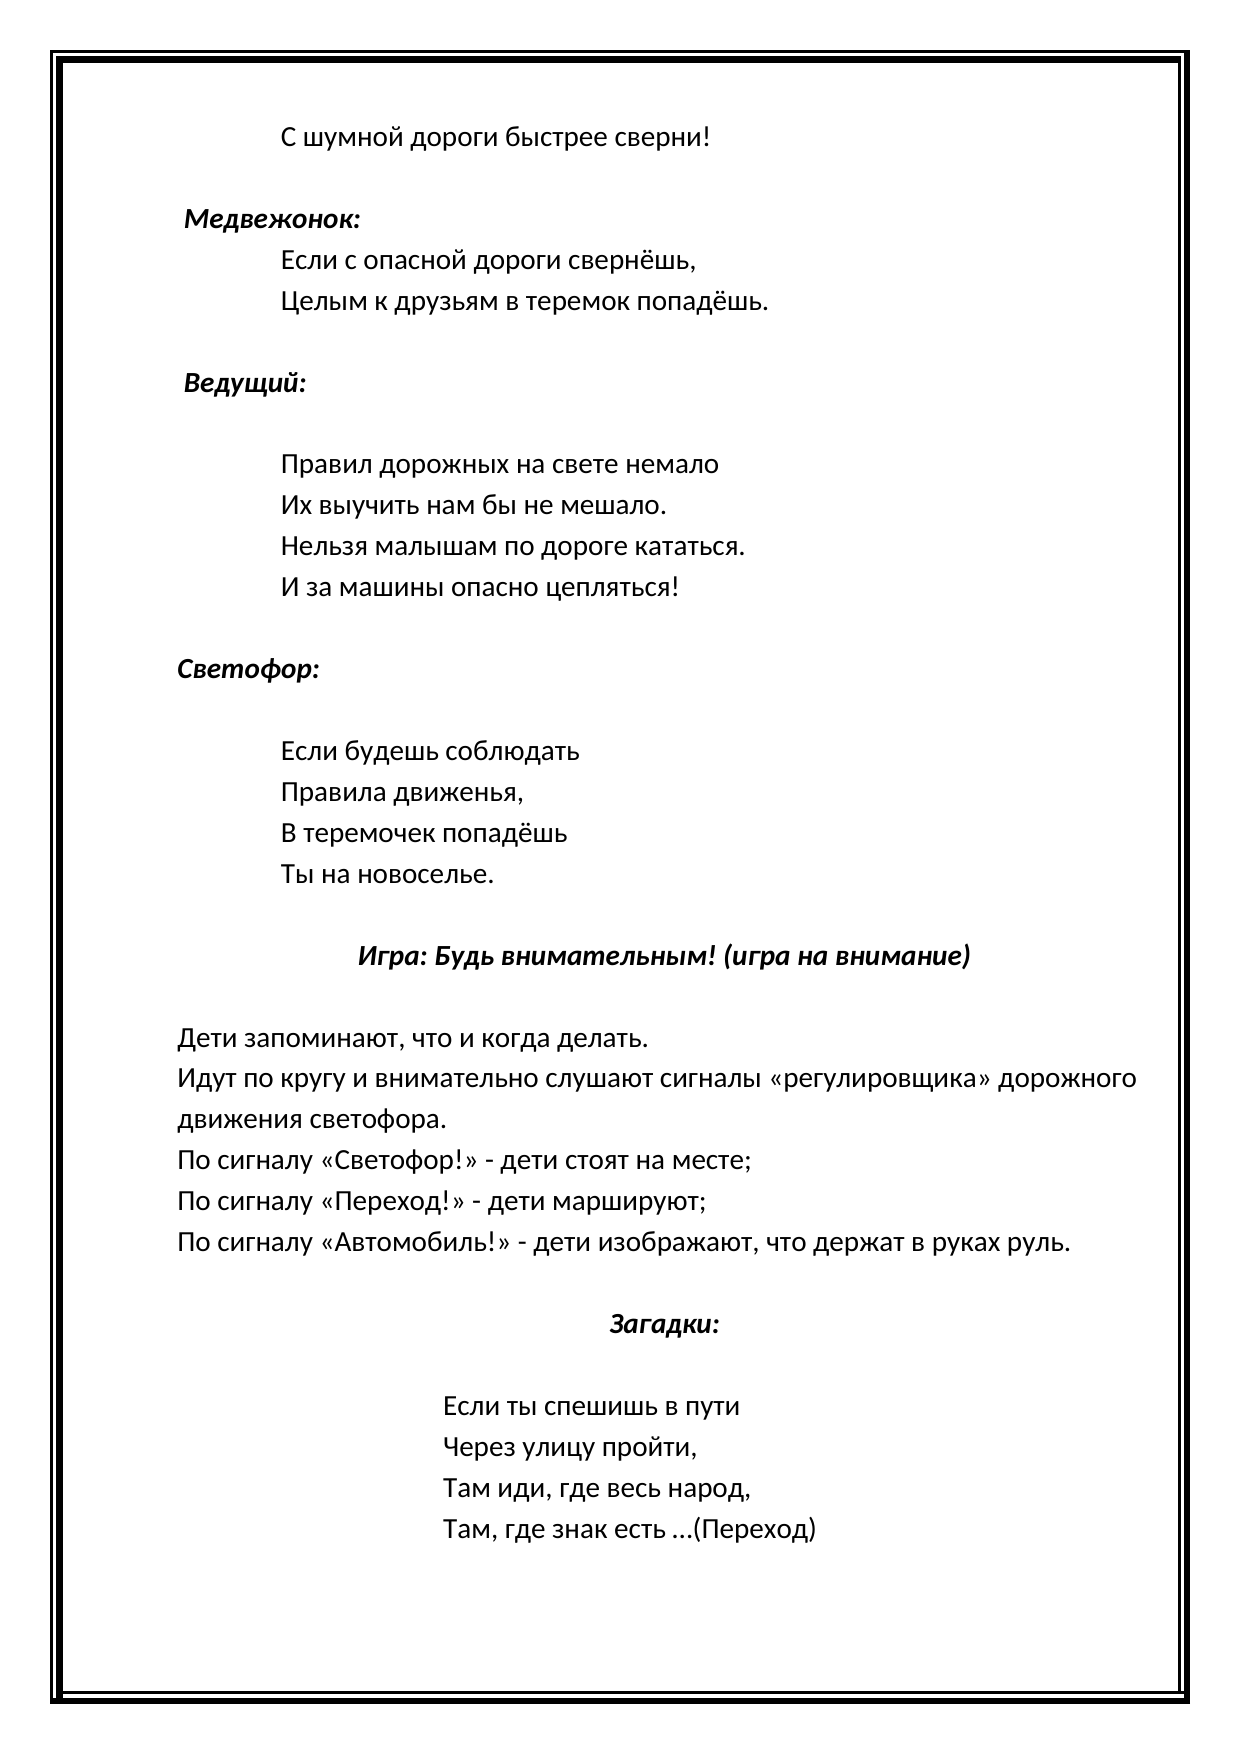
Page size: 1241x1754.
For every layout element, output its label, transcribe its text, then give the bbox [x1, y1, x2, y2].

text Нельзя малышам по дороге кататься. [281, 527, 1152, 563]
text Там, где знак есть …(Переход) [443, 1510, 1152, 1546]
text Медвежонок: [177, 200, 1152, 236]
text И за машины опасно цепляться! [281, 568, 1152, 604]
text Там иди, где весь народ, [443, 1469, 1152, 1504]
text С шумной дороги быстрее сверни! [281, 118, 1152, 154]
text Через улицу пройти, [443, 1428, 1152, 1464]
text Загадки: [177, 1305, 1152, 1341]
text Игра: Будь внимательным! (игра на внимание) [177, 937, 1152, 972]
text Ты на новоселье. [281, 855, 1152, 891]
text Если ты спешишь в пути [443, 1387, 1152, 1423]
text Идут по кругу и внимательно слушают сигналы «регулировщика» дорожного движения светофора. [177, 1059, 1152, 1136]
text Их выучить нам бы не мешало. [281, 486, 1152, 522]
text Светофор: [177, 650, 1152, 686]
text Дети запоминают, что и когда делать. [177, 1019, 1152, 1054]
text Ведущий: [177, 364, 1152, 399]
text Правил дорожных на свете немало [281, 446, 1152, 481]
text В теремочек попадёшь [281, 814, 1152, 849]
text Правила движенья, [281, 773, 1152, 809]
text По сигналу «Переход!» - дети маршируют; [177, 1182, 1152, 1218]
text Если будешь соблюдать [281, 732, 1152, 768]
text По сигналу «Автомобиль!» - дети изображают, что держат в руках руль. [177, 1223, 1152, 1259]
text Если с опасной дороги свернёшь, [281, 241, 1152, 276]
text Целым к друзьям в теремок попадёшь. [281, 282, 1152, 317]
text По сигналу «Светофор!» - дети стоят на месте; [177, 1141, 1152, 1177]
